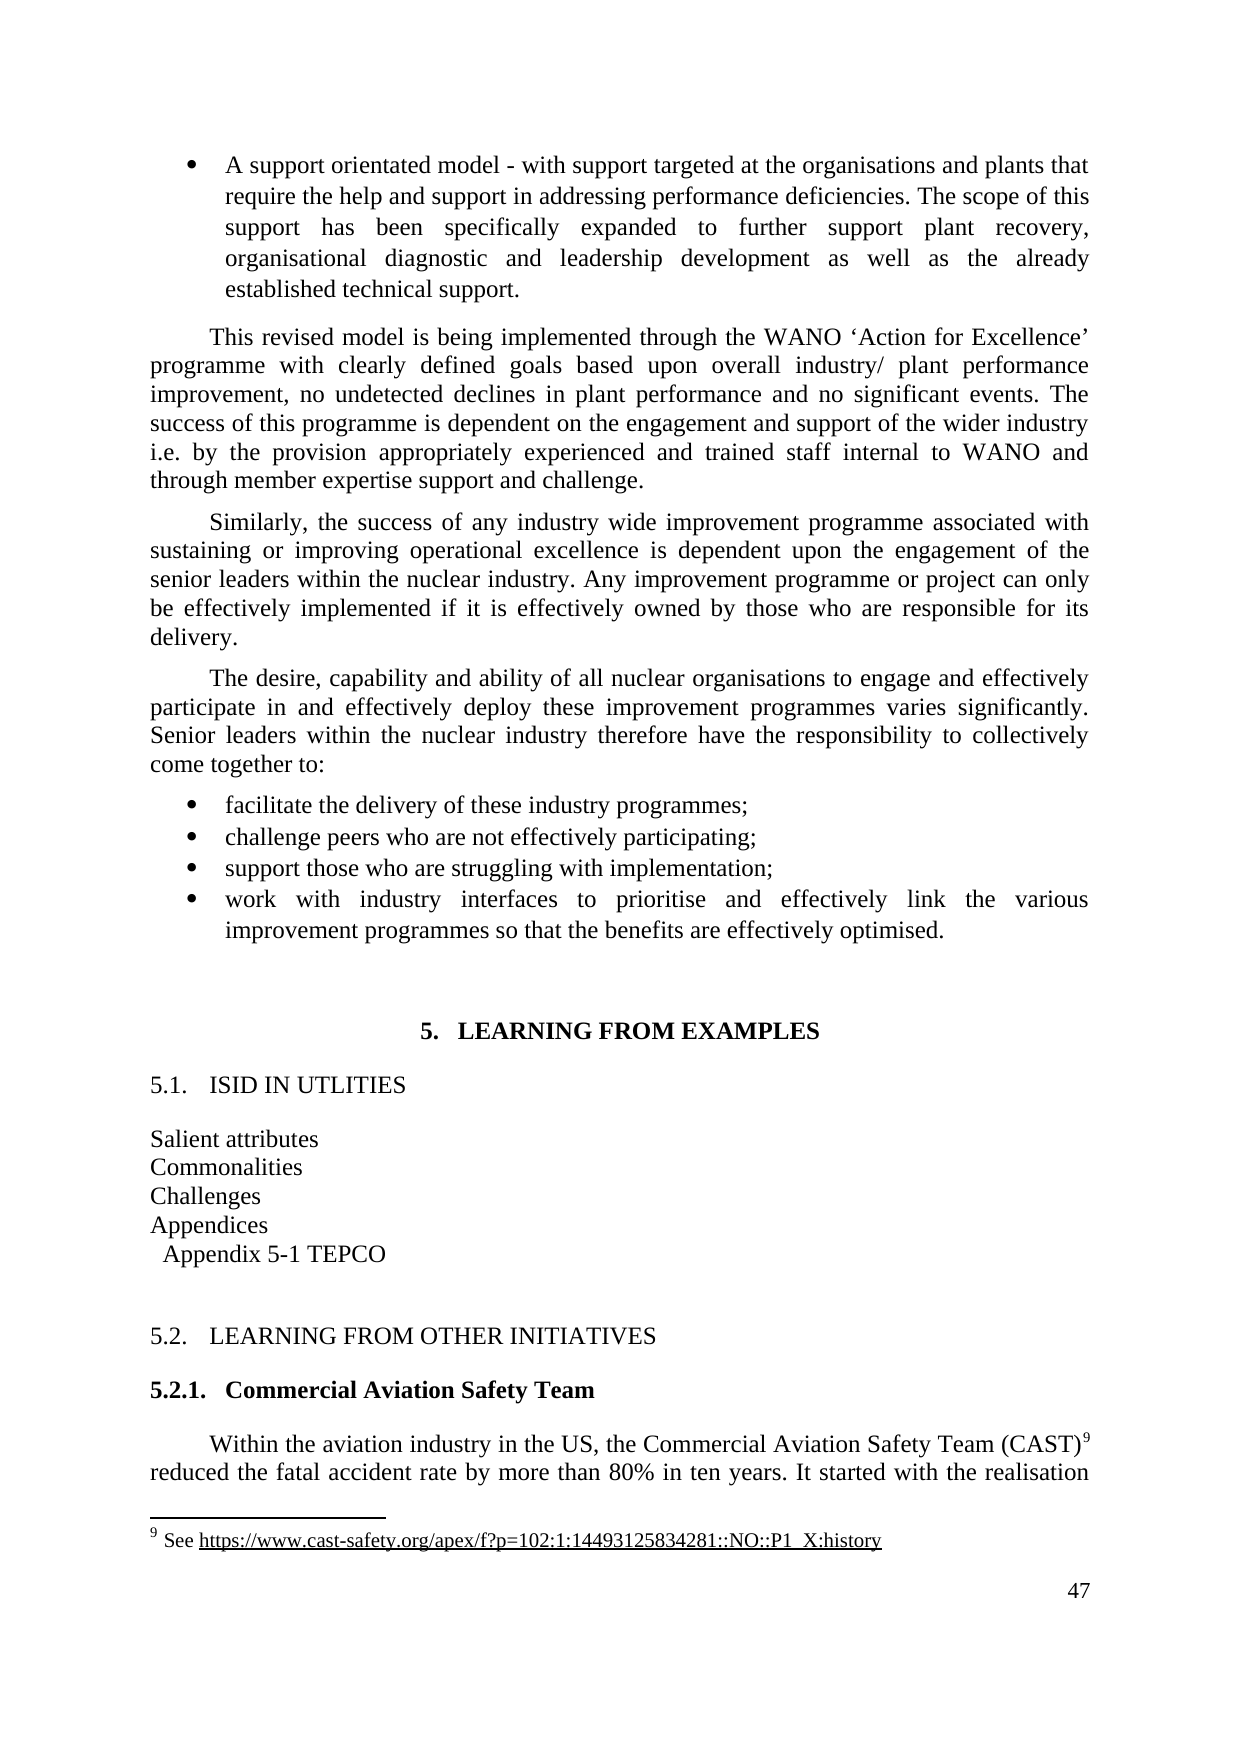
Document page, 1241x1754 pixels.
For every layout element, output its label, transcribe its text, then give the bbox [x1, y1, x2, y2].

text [150, 1429, 1090, 1486]
text Challenges [150, 1181, 1090, 1210]
list support those who are struggling with implementation; [187, 853, 1090, 881]
text Similarly, the success of any industry wide improvement programme associated with sustaining or improving operational excellence is dependent upon the engagement of the senior leaders within the nuclear industry. Any improvement programme or project can only be effectively implemented if it is effectively owned by those who are responsible for its delivery. [150, 507, 1090, 651]
list A support orientated model - with support targeted at the organisations and plants that require the help and support in addressing performance deficiencies. The scope of this support has been specifically expanded to further support plant recovery, organisational diagnostic and leadership development as well as the already established technical support. [187, 150, 1090, 303]
list challenge peers who are not effectively participating; [187, 822, 1090, 850]
text Salient attributes [150, 1124, 1090, 1152]
subtitle ISiD IN UTLITIES [150, 1070, 1090, 1099]
text Commonalities [150, 1152, 1090, 1181]
subtitle Commercial Aviation Safety Team [150, 1375, 1090, 1404]
text This revised model is being implemented through the WANO ‘Action for Excellence’ programme with clearly defined goals based upon overall industry/ plant performance improvement, no undetected declines in plant performance and no significant events. The success of this programme is dependent on the engagement and support of the wider industry i.e. by the provision appropriately experienced and trained staff internal to WANO and through member expertise support and challenge. [150, 322, 1090, 494]
text Appendix 5-1 TEPCO [150, 1239, 1090, 1267]
text The desire, capability and ability of all nuclear organisations to engage and effectively participate in and effectively deploy these improvement programmes varies significantly. Senior leaders within the nuclear industry therefore have the responsibility to collectively come together to: [150, 663, 1090, 778]
subtitle Learning from Other Initiatives [150, 1321, 1090, 1350]
subtitle Learning from Examples [150, 1016, 1090, 1045]
list work with industry interfaces to prioritise and effectively link the various improvement programmes so that the benefits are effectively optimised. [187, 884, 1090, 943]
text Appendices [150, 1210, 1090, 1239]
list facilitate the delivery of these industry programmes; [187, 791, 1090, 819]
